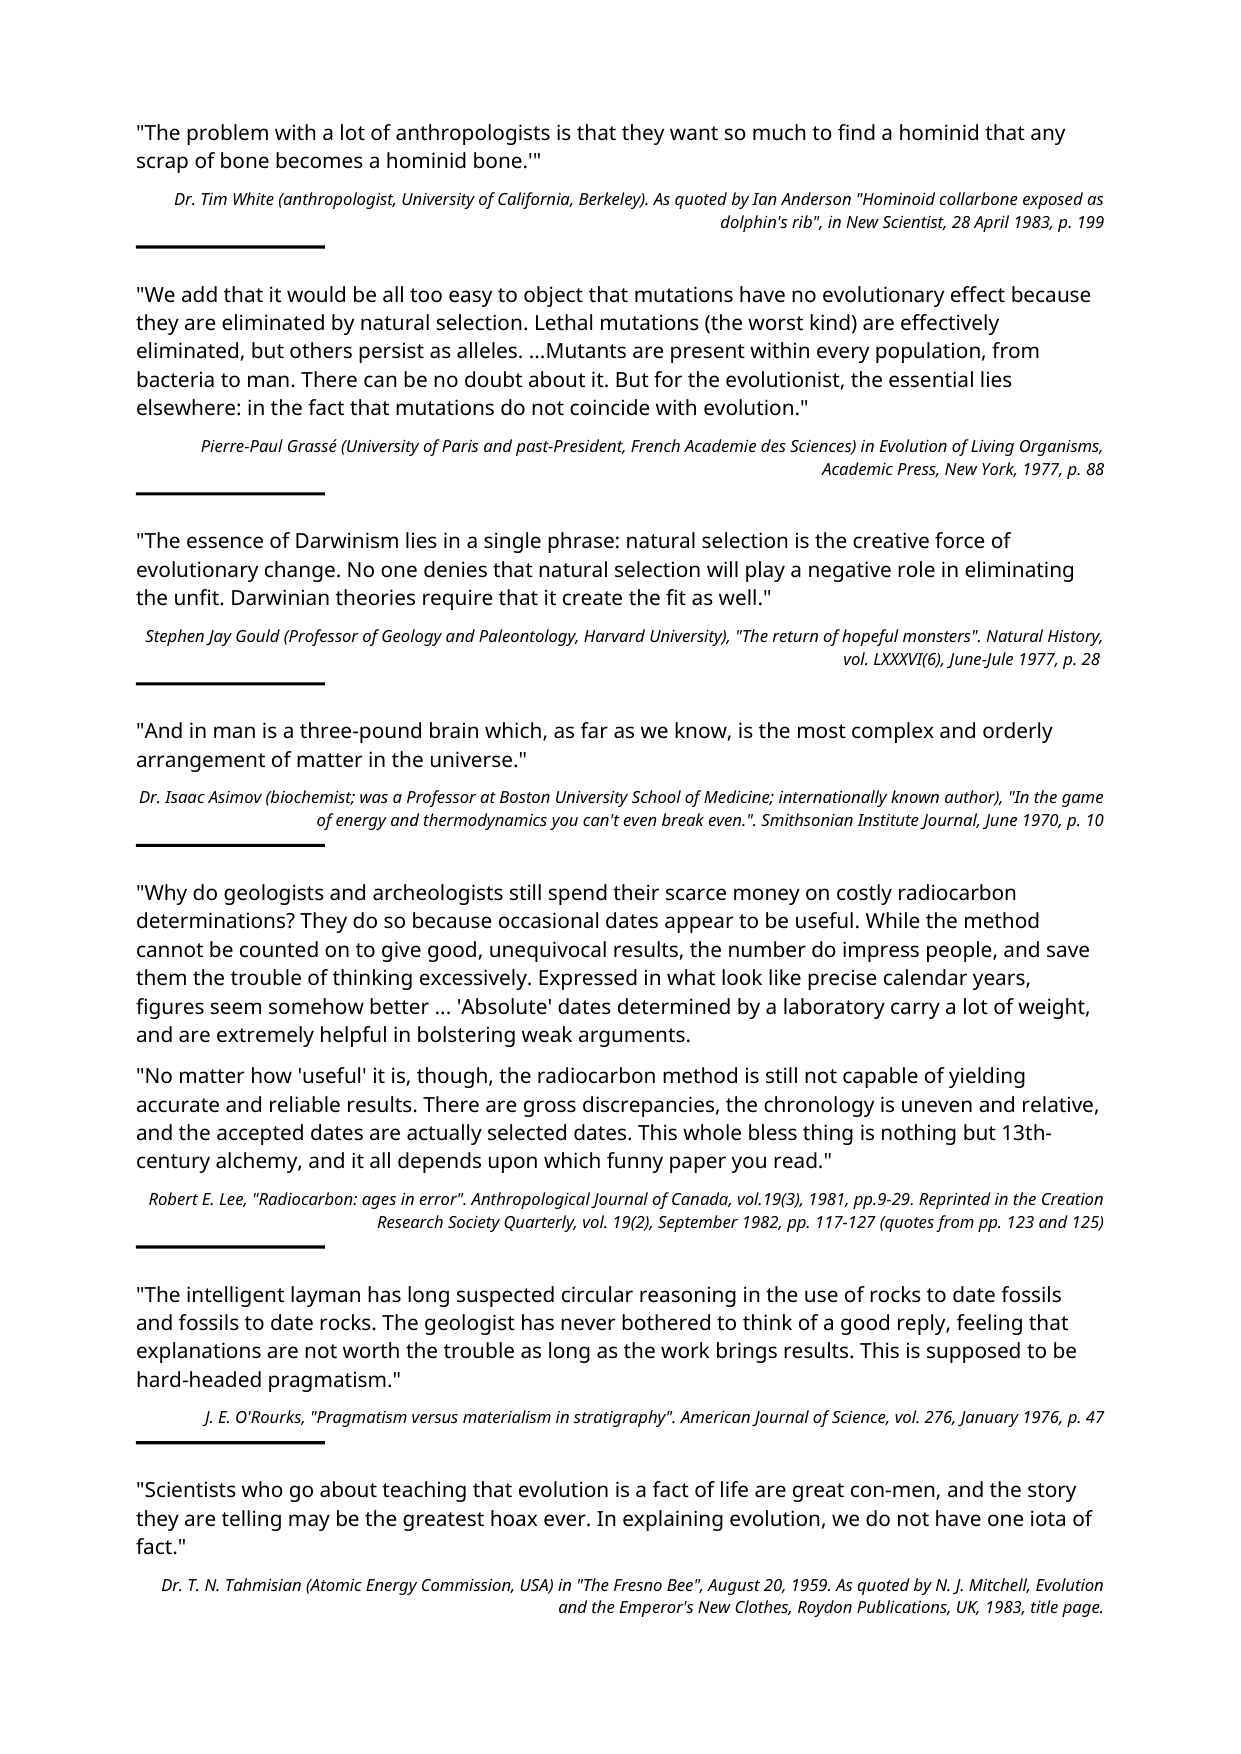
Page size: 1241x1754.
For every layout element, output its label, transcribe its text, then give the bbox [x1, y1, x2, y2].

text "No matter how 'useful' it is, though, the radiocarbon method is still not capable of yielding accurate and reliable results. There are gross discrepancies, the chronology is uneven and relative, and the accepted dates are actually selected dates. This whole bless thing is nothing but 13th-century alchemy, and it all depends upon which funny paper you read." [136, 1061, 1104, 1175]
text Pierre-Paul Grassé (University of Paris and past-President, French Academie des Sciences) in Evolution of Living Organisms, Academic Press, New York, 1977, p. 88 [136, 434, 1104, 480]
text "Scientists who go about teaching that evolution is a fact of life are great con-men, and the story they are telling may be the greatest hoax ever. In explaining evolution, we do not have one iota of fact." [136, 1475, 1104, 1561]
text Stephen Jay Gould (Professor of Geology and Paleontology, Harvard University), "The return of hopeful monsters". Natural History, vol. LXXXVI(6), June-Jule 1977, p. 28 [136, 624, 1104, 670]
text "And in man is a three-pound brain which, as far as we know, is the most complex and orderly arrangement of matter in the universe." [136, 717, 1104, 773]
text "The essence of Darwinism lies in a single phrase: natural selection is the creative force of evolutionary change. No one denies that natural selection will play a negative role in eliminating the unfit. Darwinian theories require that it create the fit as well." [136, 527, 1104, 612]
text "We add that it would be all too easy to object that mutations have no evolutionary effect because they are eliminated by natural selection. Lethal mutations (the worst kind) are effectively eliminated, but others persist as alleles. ...Mutants are present within every population, from bacteria to man. There can be no doubt about it. But for the evolutionist, the essential lies elsewhere: in the fact that mutations do not coincide with evolution." [136, 280, 1104, 422]
text "The intelligent layman has long suspected circular reasoning in the use of rocks to date fossils and fossils to date rocks. The geologist has never bothered to think of a good reply, feeling that explanations are not worth the trouble as long as the work brings results. This is supposed to be hard-headed pragmatism." [136, 1280, 1104, 1393]
text "Why do geologists and archeologists still spend their scarce money on costly radiocarbon determinations? They do so because occasional dates appear to be useful. While the method cannot be counted on to give good, unequivocal results, the number do impress people, and save them the trouble of thinking excessively. Expressed in what look like precise calendar years, figures seem somehow better ... 'Absolute' dates determined by a laboratory carry a lot of weight, and are extremely helpful in bolstering weak arguments. [136, 878, 1104, 1049]
text J. E. O'Rourks, "Pragmatism versus materialism in stratigraphy". American Journal of Science, vol. 276, January 1976, p. 47 [136, 1406, 1104, 1429]
text Dr. T. N. Tahmisian (Atomic Energy Commission, USA) in "The Fresno Bee", August 20, 1959. As quoted by N. J. Mitchell, Evolution and the Emperor's New Clothes, Roydon Publications, UK, 1983, title page. [136, 1573, 1104, 1619]
text Dr. Isaac Asimov (biochemist; was a Professor at Boston University School of Medicine; internationally known author), "In the game of energy and thermodynamics you can't even break even.". Smithsonian Institute Journal, June 1970, p. 10 [136, 786, 1104, 831]
text "The problem with a lot of anthropologists is that they want so much to find a hominid that any scrap of bone becomes a hominid bone.'" [136, 118, 1104, 175]
text Robert E. Lee, "Radiocarbon: ages in error". Anthropological Journal of Canada, vol.19(3), 1981, pp.9-29. Reprinted in the Creation Research Society Quarterly, vol. 19(2), September 1982, pp. 117-127 (quotes from pp. 123 and 125) [136, 1187, 1104, 1233]
text Dr. Tim White (anthropologist, University of California, Berkeley). As quoted by Ian Anderson "Hominoid collarbone exposed as dolphin's rib", in New Scientist, 28 April 1983, p. 199 [136, 187, 1104, 233]
